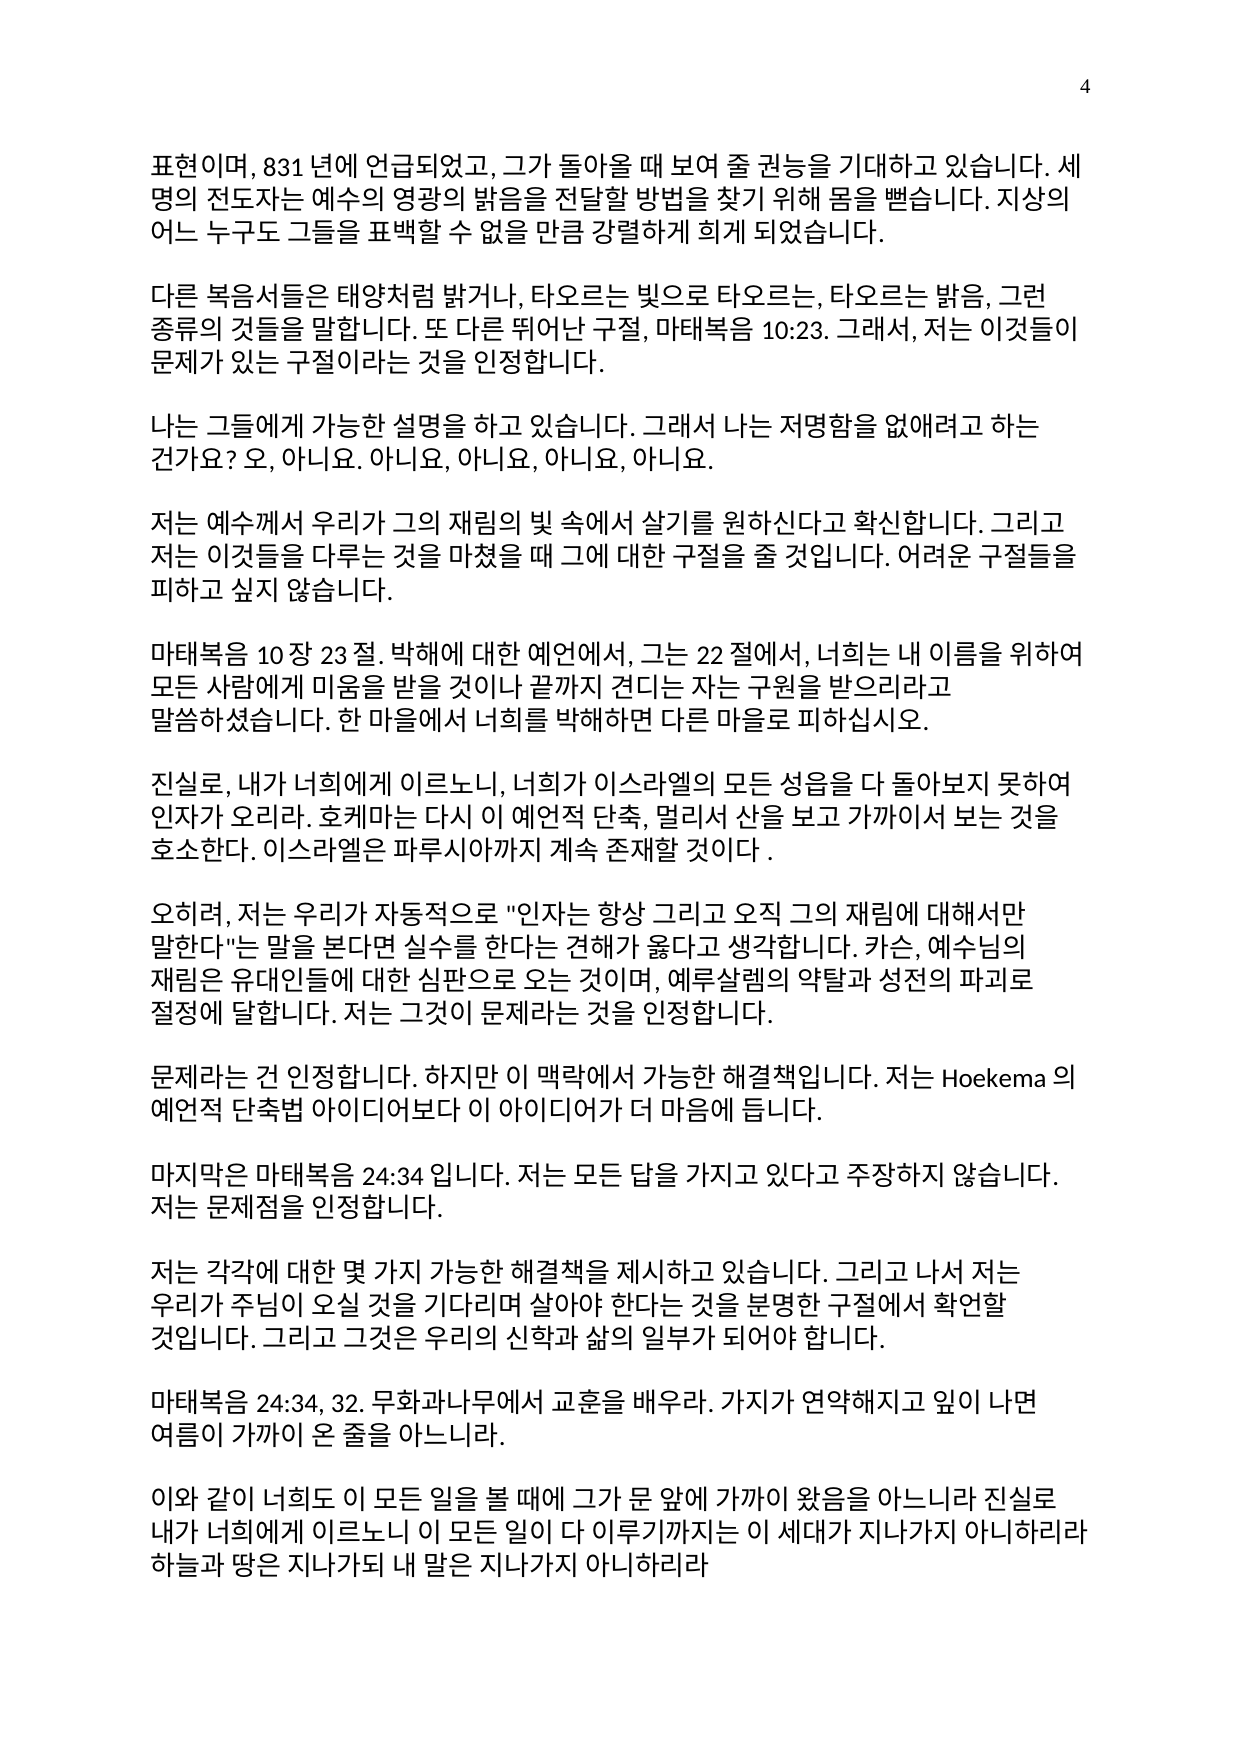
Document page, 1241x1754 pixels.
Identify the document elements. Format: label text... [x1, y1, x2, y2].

text 이와 같이 너희도 이 모든 일을 볼 때에 그가 문 앞에 가까이 왔음을 아느니라 진실로 내가 너희에게 이르노니 이 모든 일이 다 이루기까지는 이 세대가 지나가지 아니하리라 하늘과 땅은 지나가되 내 말은 지나가지 아니하리라 [150, 1483, 1090, 1582]
text 나는 그들에게 가능한 설명을 하고 있습니다. 그래서 나는 저명함을 없애려고 하는 건가요? 오, 아니요. 아니요, 아니요, 아니요, 아니요. [150, 410, 1090, 476]
text 오히려, 저는 우리가 자동적으로 "인자는 항상 그리고 오직 그의 재림에 대해서만 말한다"는 말을 본다면 실수를 한다는 견해가 옳다고 생각합니다. 카슨, 예수님의 재림은 유대인들에 대한 심판으로 오는 것이며, 예루살렘의 약탈과 성전의 파괴로 절정에 달합니다. 저는 그것이 문제라는 것을 인정합니다. [150, 898, 1090, 1030]
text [150, 150, 1090, 249]
text 마지막은 마태복음 24:34입니다. 저는 모든 답을 가지고 있다고 주장하지 않습니다. 저는 문제점을 인정합니다. [150, 1159, 1090, 1225]
text 다른 복음서들은 태양처럼 밝거나, 타오르는 빛으로 타오르는, 타오르는 밝음, 그런 종류의 것들을 말합니다. 또 다른 뛰어난 구절, 마태복음 10:23. 그래서, 저는 이것들이 문제가 있는 구절이라는 것을 인정합니다. [150, 280, 1090, 379]
text 저는 예수께서 우리가 그의 재림의 빛 속에서 살기를 원하신다고 확신합니다. 그리고 저는 이것들을 다루는 것을 마쳤을 때 그에 대한 구절을 줄 것입니다. 어려운 구절들을 피하고 싶지 않습니다. [150, 508, 1090, 607]
text 마태복음 10장 23절. 박해에 대한 예언에서, 그는 22절에서, 너희는 내 이름을 위하여 모든 사람에게 미움을 받을 것이나 끝까지 견디는 자는 구원을 받으리라고 말씀하셨습니다. 한 마을에서 너희를 박해하면 다른 마을로 피하십시오. [150, 638, 1090, 737]
text 문제라는 건 인정합니다. 하지만 이 맥락에서 가능한 해결책입니다. 저는 Hoekema의 예언적 단축법 아이디어보다 이 아이디어가 더 마음에 듭니다. [150, 1061, 1090, 1127]
text 마태복음 24:34, 32. 무화과나무에서 교훈을 배우라. 가지가 연약해지고 잎이 나면 여름이 가까이 온 줄을 아느니라. [150, 1386, 1090, 1452]
text 진실로, 내가 너희에게 이르노니, 너희가 이스라엘의 모든 성읍을 다 돌아보지 못하여 인자가 오리라. 호케마는 다시 이 예언적 단축, 멀리서 산을 보고 가까이서 보는 것을 호소한다. 이스라엘은 파루시아까지 계속 존재할 것이다 . [150, 768, 1090, 867]
text 저는 각각에 대한 몇 가지 가능한 해결책을 제시하고 있습니다. 그리고 나서 저는 우리가 주님이 오실 것을 기다리며 살아야 한다는 것을 분명한 구절에서 확언할 것입니다. 그리고 그것은 우리의 신학과 삶의 일부가 되어야 합니다. [150, 1256, 1090, 1355]
